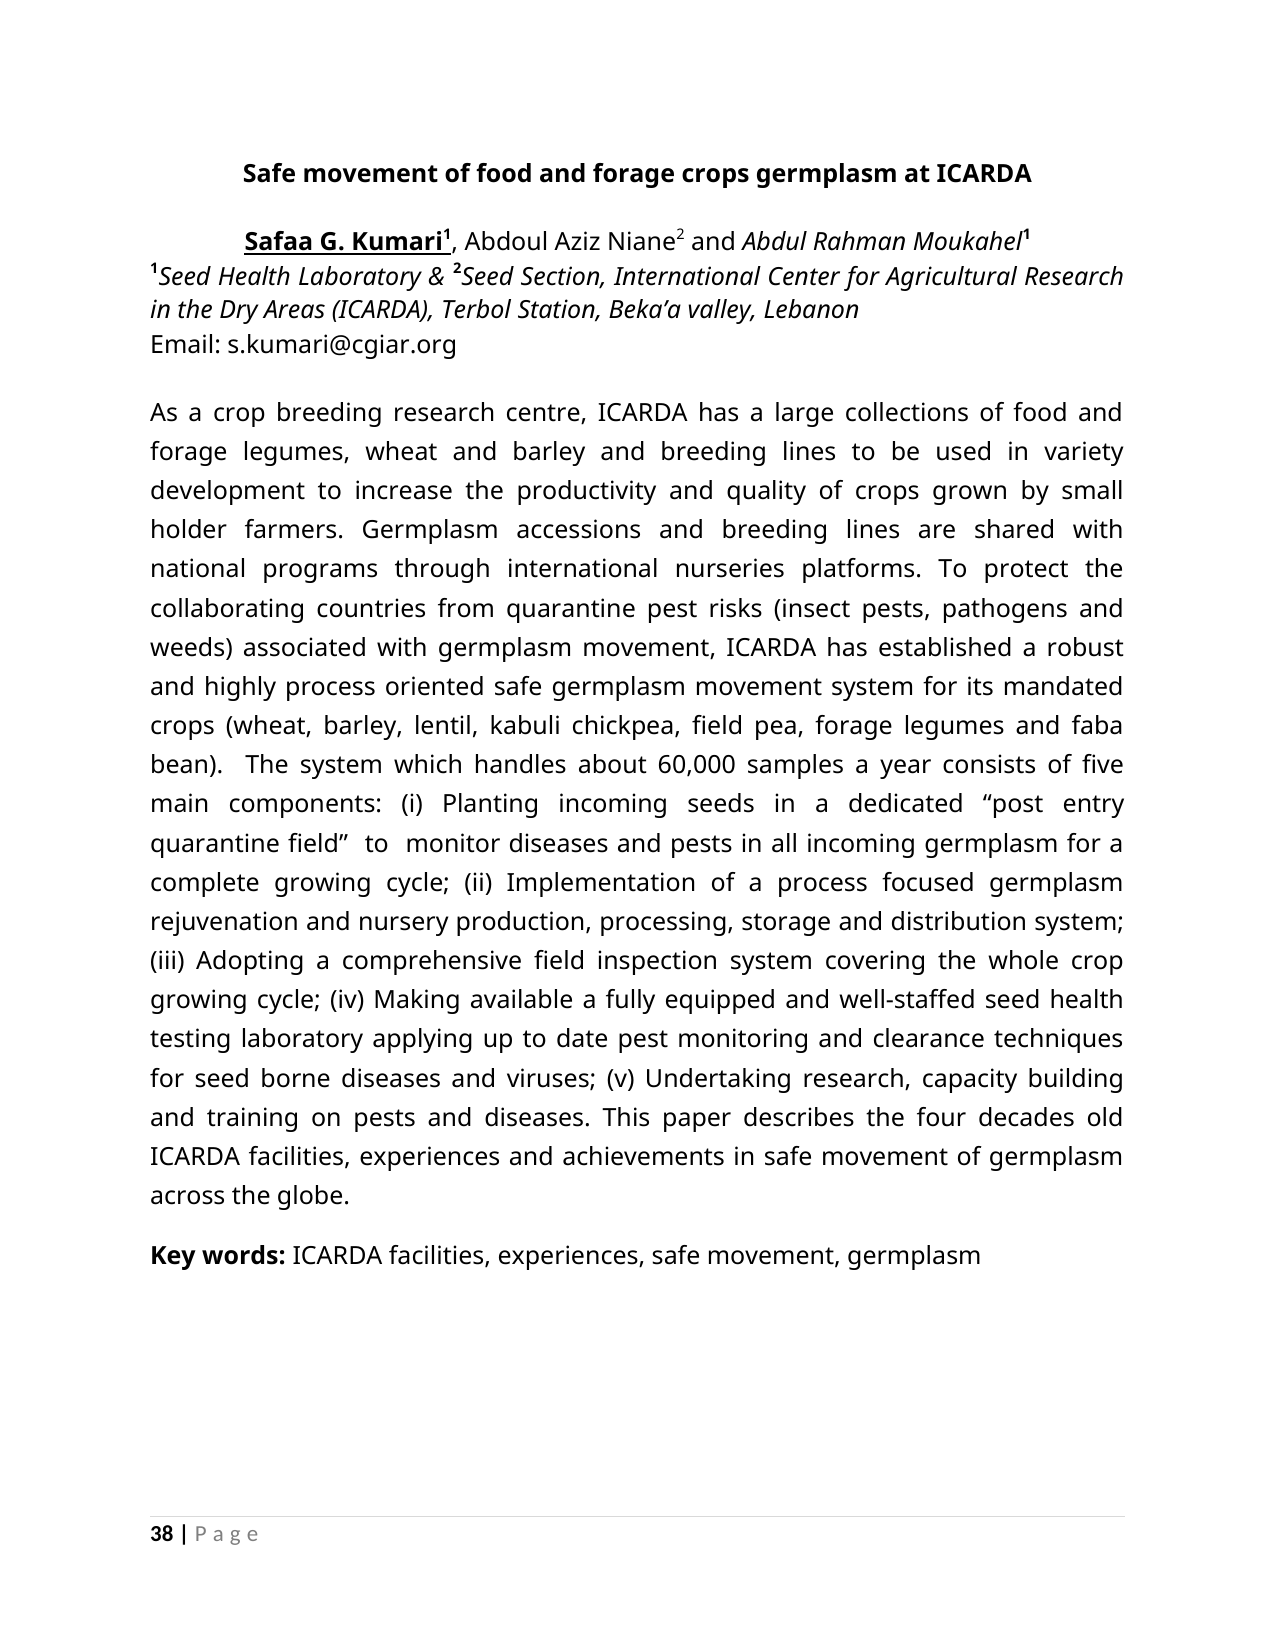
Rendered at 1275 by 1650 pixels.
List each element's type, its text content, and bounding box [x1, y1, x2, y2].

text 1Seed Health Laboratory & 2Seed Section, International Center for Agricultural Research in the Dry Areas (ICARDA), Terbol Station, Beka’a valley, Lebanon [150, 258, 1125, 326]
text Email: s.kumari@cgiar.org [150, 326, 1125, 360]
text Safaa G. Kumari1, Abdoul Aziz Niane2 and Abdul Rahman Moukahel1 [150, 224, 1125, 258]
text Key words: ICARDA facilities, experiences, safe movement, germplasm [150, 1238, 1125, 1272]
text Safe movement of food and forage crops germplasm at ICARDA [150, 156, 1125, 190]
text As a crop breeding research centre, ICARDA has a large collections of food and forage legumes, wheat and barley and breeding lines to be used in variety development to increase the productivity and quality of crops grown by small holder farmers. Germplasm accessions and breeding lines are shared with national programs through international nurseries platforms. To protect the collaborating countries from quarantine pest risks (insect pests, pathogens and weeds) associated with germplasm movement, ICARDA has established a robust and highly process oriented safe germplasm movement system for its mandated crops (wheat, barley, lentil, kabuli chickpea, field pea, forage legumes and faba bean). The system which handles about 60,000 samples a year consists of five main components: (i) Planting incoming seeds in a dedicated “post entry quarantine field” to monitor diseases and pests in all incoming germplasm for a complete growing cycle; (ii) Implementation of a process focused germplasm rejuvenation and nursery production, processing, storage and distribution system; (iii) Adopting a comprehensive field inspection system covering the whole crop growing cycle; (iv) Making available a fully equipped and well-staffed seed health testing laboratory applying up to date pest monitoring and clearance techniques for seed borne diseases and viruses; (v) Undertaking research, capacity building and training on pests and diseases. This paper describes the four decades old ICARDA facilities, experiences and achievements in safe movement of germplasm across the globe. [150, 394, 1125, 1212]
